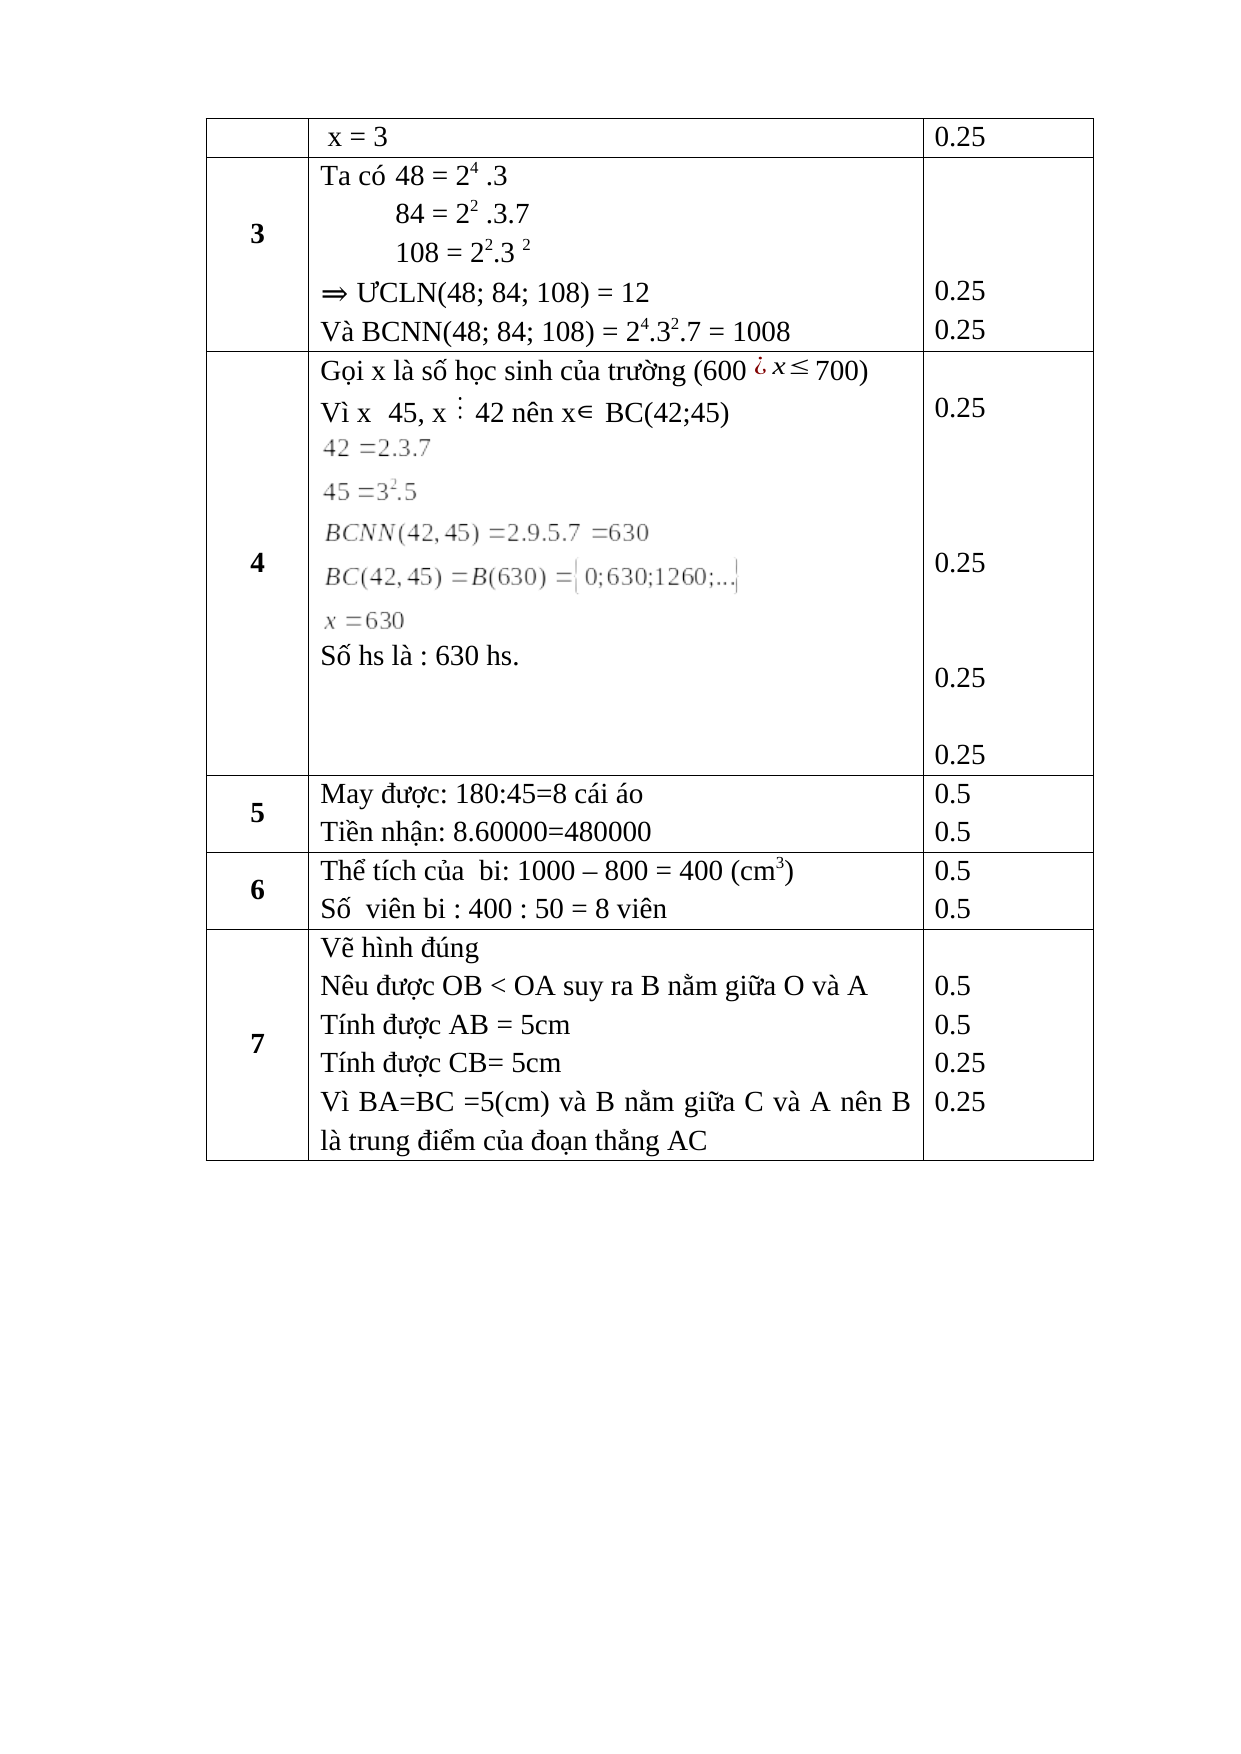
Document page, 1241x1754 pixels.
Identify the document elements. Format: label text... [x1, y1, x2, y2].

table_cell 5 [207, 776, 308, 852]
table_cell 6 [207, 853, 308, 929]
table_cell 0.25 0.25 0.25 [924, 119, 1093, 157]
table_cell Ta có 48 = 24 .3 84 = 22 .3.7 108 = 22.3 2 ⇒ ƯCLN(48; 84; 108) = 12 Và BCNN(48; 84; 108) = 24.32.7 = 1008 [309, 158, 923, 351]
table_cell May được: 180:45=8 cái áo Tiền nhận: 8.60000=480000 [309, 776, 923, 852]
table_cell 2c [207, 119, 308, 157]
table_cell 3 [207, 158, 308, 351]
table_cell Thể tích của bi: 1000 – 800 = 400 (cm3) Số viên bi : 400 : 50 = 8 viên [309, 853, 923, 929]
table_cell 0.5 0.5 [924, 853, 1093, 929]
table_cell 0.5 0.5 [924, 776, 1093, 852]
table_cell Vẽ hình đúng Nêu được OB < OA suy ra B nằm giữa O và A Tính được AB = 5cm Tính được CB= 5cm Vì BA=BC =5(cm) và B nằm giữa C và A nên B là trung điểm của đoạn thẳng AC [309, 930, 923, 1160]
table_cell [309, 119, 923, 157]
table_cell 7 [207, 930, 308, 1160]
table_cell 0.25 0.25 0.25 0.25 [924, 352, 1093, 775]
table_cell 4 [207, 352, 308, 775]
table_cell 0.5 0.5 0.25 0.25 [924, 930, 1093, 1160]
table_cell 0.25 0.25 [924, 158, 1093, 351]
table_cell Gọi x là số học sinh của trường (600 700) Vì x 45, x 42 nên x BC(42;45) Số hs là : 630 hs. [309, 352, 923, 775]
